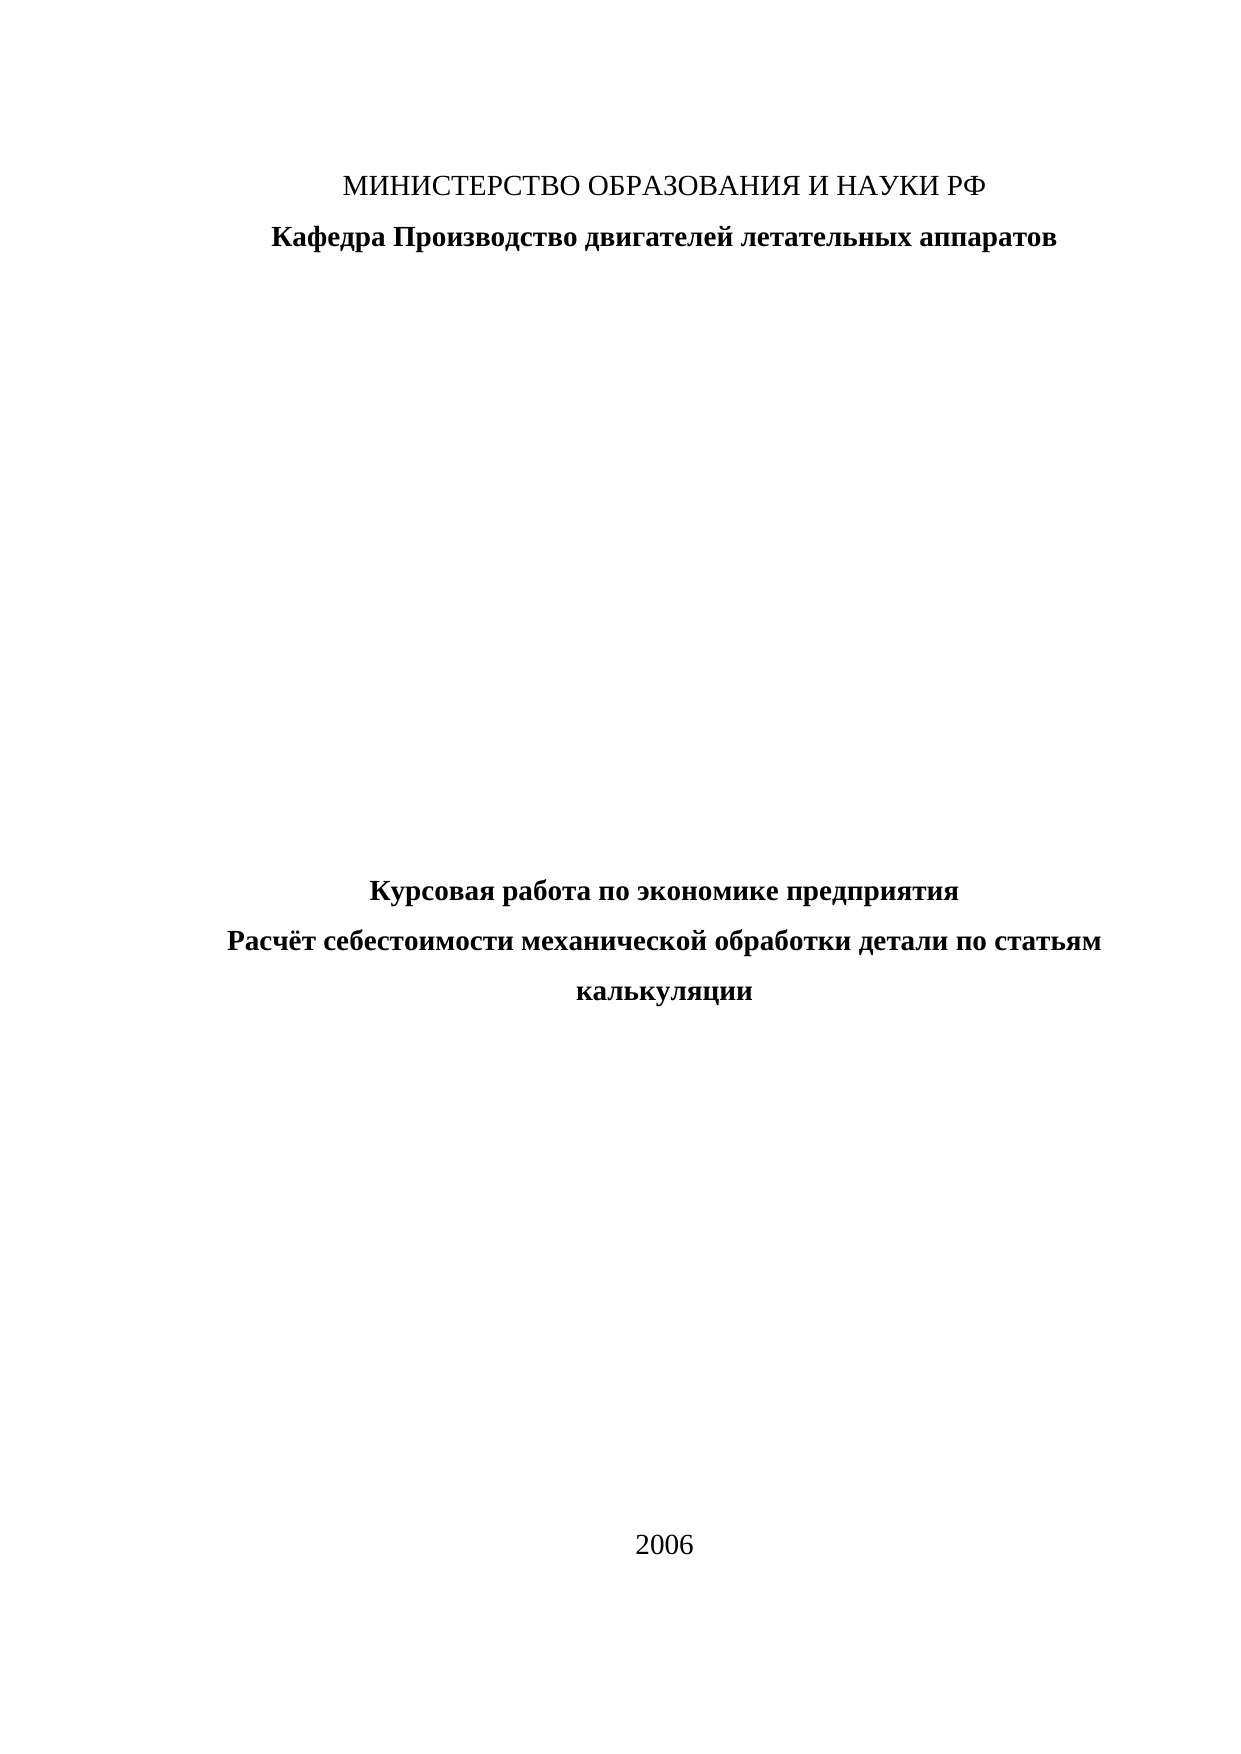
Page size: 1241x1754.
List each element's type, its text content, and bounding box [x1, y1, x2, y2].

text Курсовая работа по экономике предприятия [177, 873, 1152, 906]
text Кафедра Производство двигателей летательных аппаратов [177, 219, 1152, 252]
text МИНИСТЕРСТВО ОБРАЗОВАНИЯ И НАУКИ РФ [177, 168, 1152, 202]
text Расчёт себестоимости механической обработки детали по статьям калькуляции [177, 923, 1152, 1007]
text 2006 [177, 1527, 1152, 1560]
